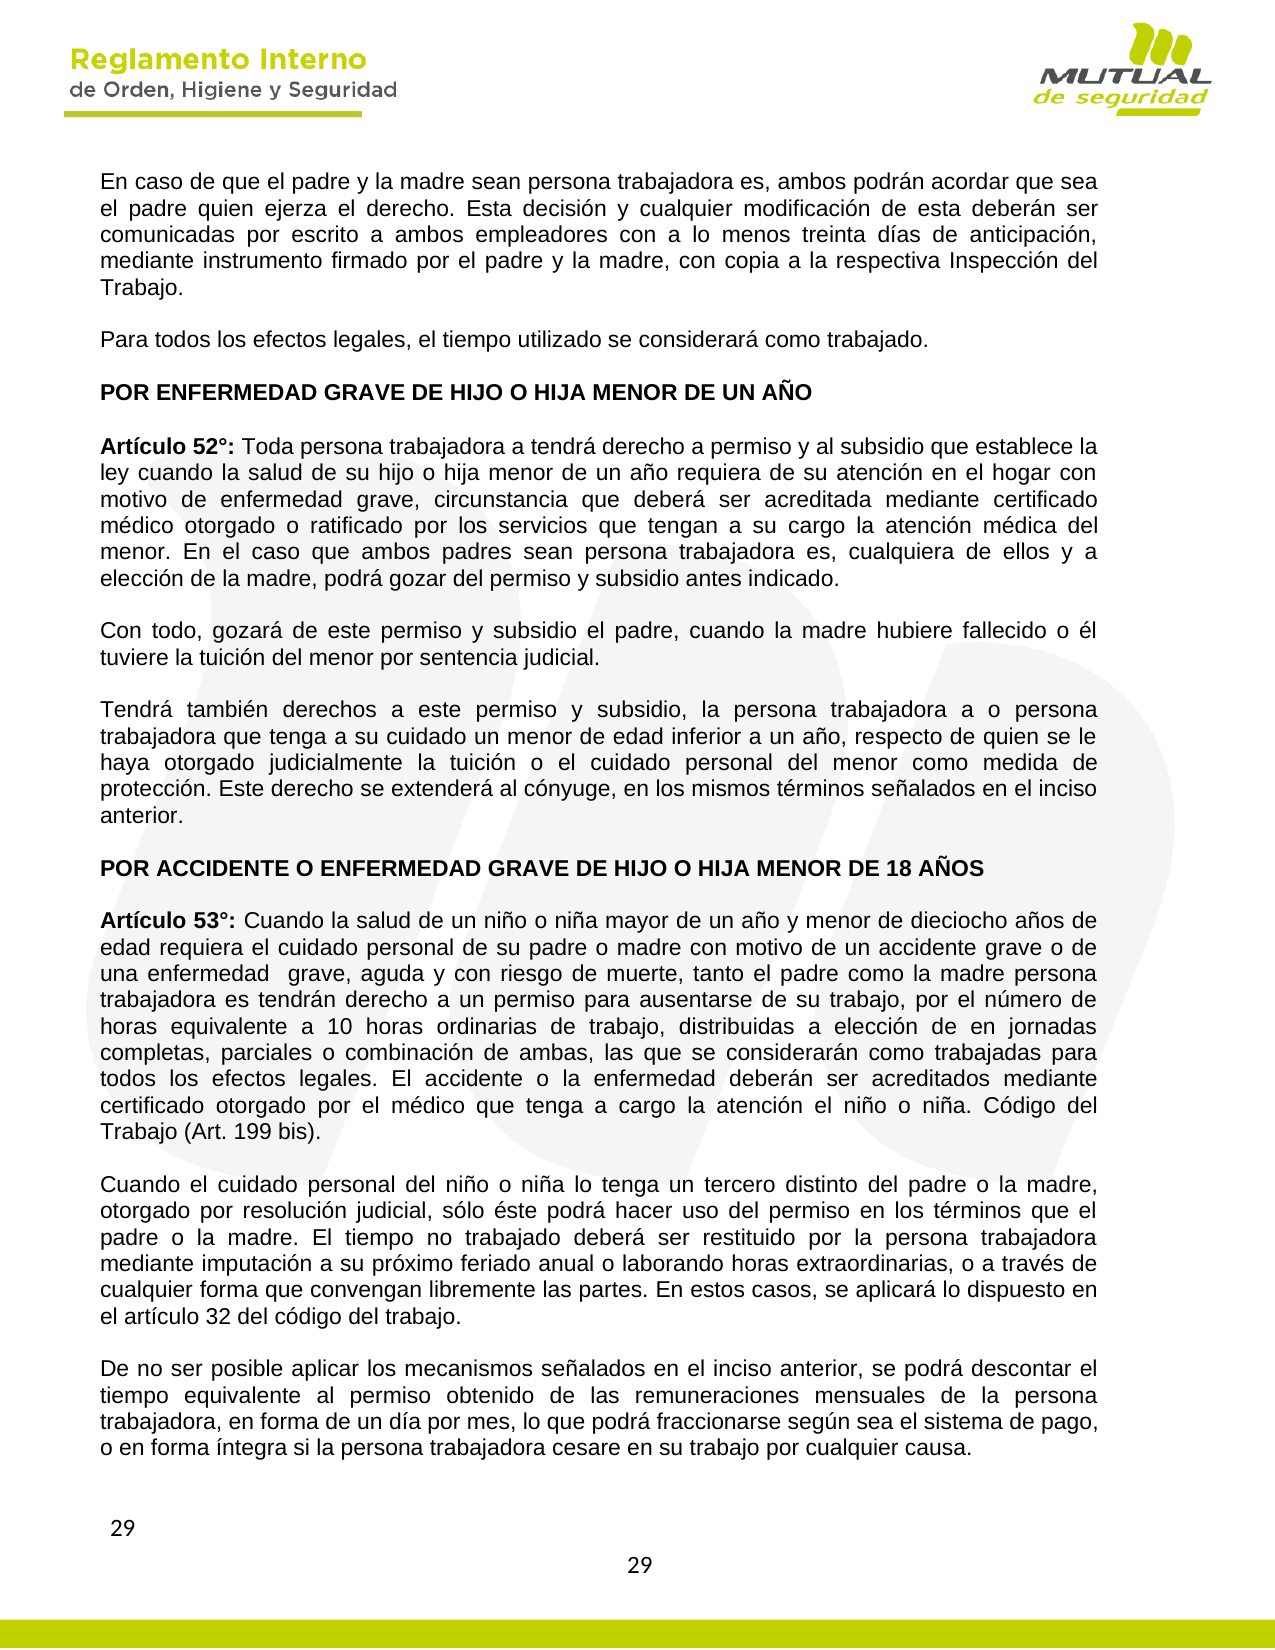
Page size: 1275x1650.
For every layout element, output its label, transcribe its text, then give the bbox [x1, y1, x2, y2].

text Artículo 52°: Toda persona trabajadora a tendrá derecho a permiso y al subsidio que establece la ley cuando la salud de su hijo o hija menor de un año requiera de su atención en el hogar con motivo de enfermedad grave, circunstancia que deberá ser acreditada mediante certificado médico otorgado o ratificado por los servicios que tengan a su cargo la atención médica del menor. En el caso que ambos padres sean persona trabajadora es, cualquiera de ellos y a elección de la madre, podrá gozar del permiso y subsidio antes indicado. [100, 433, 1099, 591]
text De no ser posible aplicar los mecanismos señalados en el inciso anterior, se podrá descontar el tiempo equivalente al permiso obtenido de las remuneraciones mensuales de la persona trabajadora, en forma de un día por mes, lo que podrá fraccionarse según sea el sistema de pago, o en forma íntegra si la persona trabajadora cesare en su trabajo por cualquier causa. [100, 1355, 1099, 1461]
text POR ACCIDENTE O ENFERMEDAD GRAVE DE HIJO O HIJA MENOR DE 18 AÑOS [100, 854, 1200, 881]
text En caso de que el padre y la madre sean persona trabajadora es, ambos podrán acordar que sea el padre quien ejerza el derecho. Esta decisión y cualquier modificación de esta deberán ser comunicadas por escrito a ambos empleadores con a lo menos treinta días de anticipación, mediante instrumento firmado por el padre y la madre, con copia a la respectiva Inspección del Trabajo. [100, 168, 1099, 300]
text Cuando el cuidado personal del niño o niña lo tenga un tercero distinto del padre o la madre, otorgado por resolución judicial, sólo éste podrá hacer uso del permiso en los términos que el padre o la madre. El tiempo no trabajado deberá ser restituido por la persona trabajadora mediante imputación a su próximo feriado anual o laborando horas extraordinarias, o a través de cualquier forma que convengan libremente las partes. En estos casos, se aplicará lo dispuesto en el artículo 32 del código del trabajo. [100, 1171, 1099, 1329]
text Artículo 53°: Cuando la salud de un niño o niña mayor de un año y menor de dieciocho años de edad requiera el cuidado personal de su padre o madre con motivo de un accidente grave o de una enfermedad grave, aguda y con riesgo de muerte, tanto el padre como la madre persona trabajadora es tendrán derecho a un permiso para ausentarse de su trabajo, por el número de horas equivalente a 10 horas ordinarias de trabajo, distribuidas a elección de en jornadas completas, parciales o combinación de ambas, las que se considerarán como trabajadas para todos los efectos legales. El accidente o la enfermedad deberán ser acreditados mediante certificado otorgado por el médico que tenga a cargo la atención el niño o niña. Código del Trabajo (Art. 199 bis). [100, 907, 1099, 1144]
picture [0, 0, 1275, 1648]
text Con todo, gozará de este permiso y subsidio el padre, cuando la madre hubiere fallecido o él tuviere la tuición del menor por sentencia judicial. [100, 617, 1099, 670]
text Para todos los efectos legales, el tiempo utilizado se considerará como trabajado. [100, 326, 1099, 353]
text Tendrá también derechos a este permiso y subsidio, la persona trabajadora a o persona trabajadora que tenga a su cuidado un menor de edad inferior a un año, respecto de quien se le haya otorgado judicialmente la tuición o el cuidado personal del menor como medida de protección. Este derecho se extenderá al cónyuge, en los mismos términos señalados en el inciso anterior. [100, 696, 1099, 828]
text POR ENFERMEDAD GRAVE DE HIJO O HIJA MENOR DE UN AÑO [100, 379, 1200, 405]
